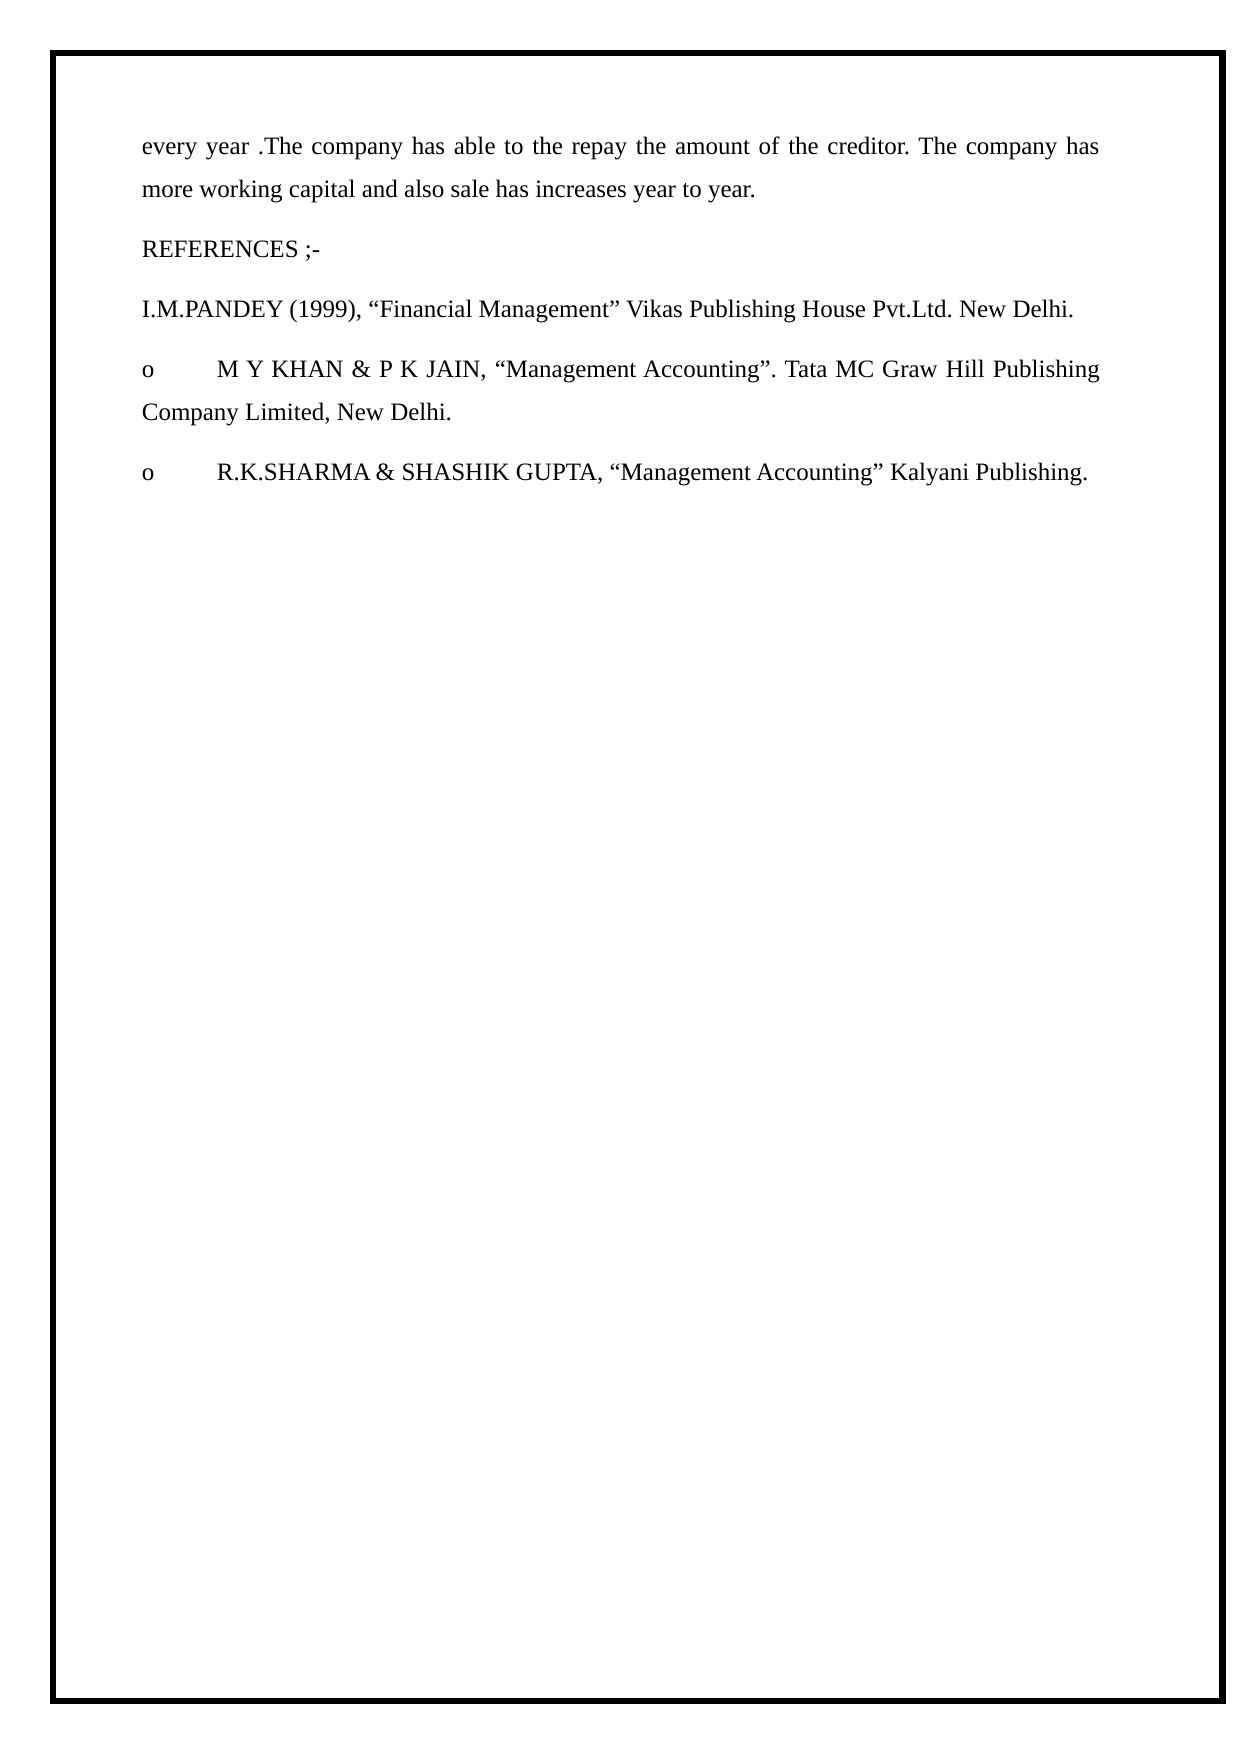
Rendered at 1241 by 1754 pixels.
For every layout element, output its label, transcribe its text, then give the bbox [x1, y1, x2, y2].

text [142, 131, 1101, 203]
text o M Y KHAN & P K JAIN, “Management Accounting”. Tata MC Graw Hill Publishing Company Limited, New Delhi. [142, 354, 1101, 426]
text o R.K.SHARMA & SHASHIK GUPTA, “Management Accounting” Kalyani Publishing. [142, 457, 1101, 485]
text I.M.PANDEY (1999), “Financial Management” Vikas Publishing House Pvt.Ltd. New Delhi. [142, 294, 1101, 323]
text REFERENCES ;- [142, 234, 1101, 263]
